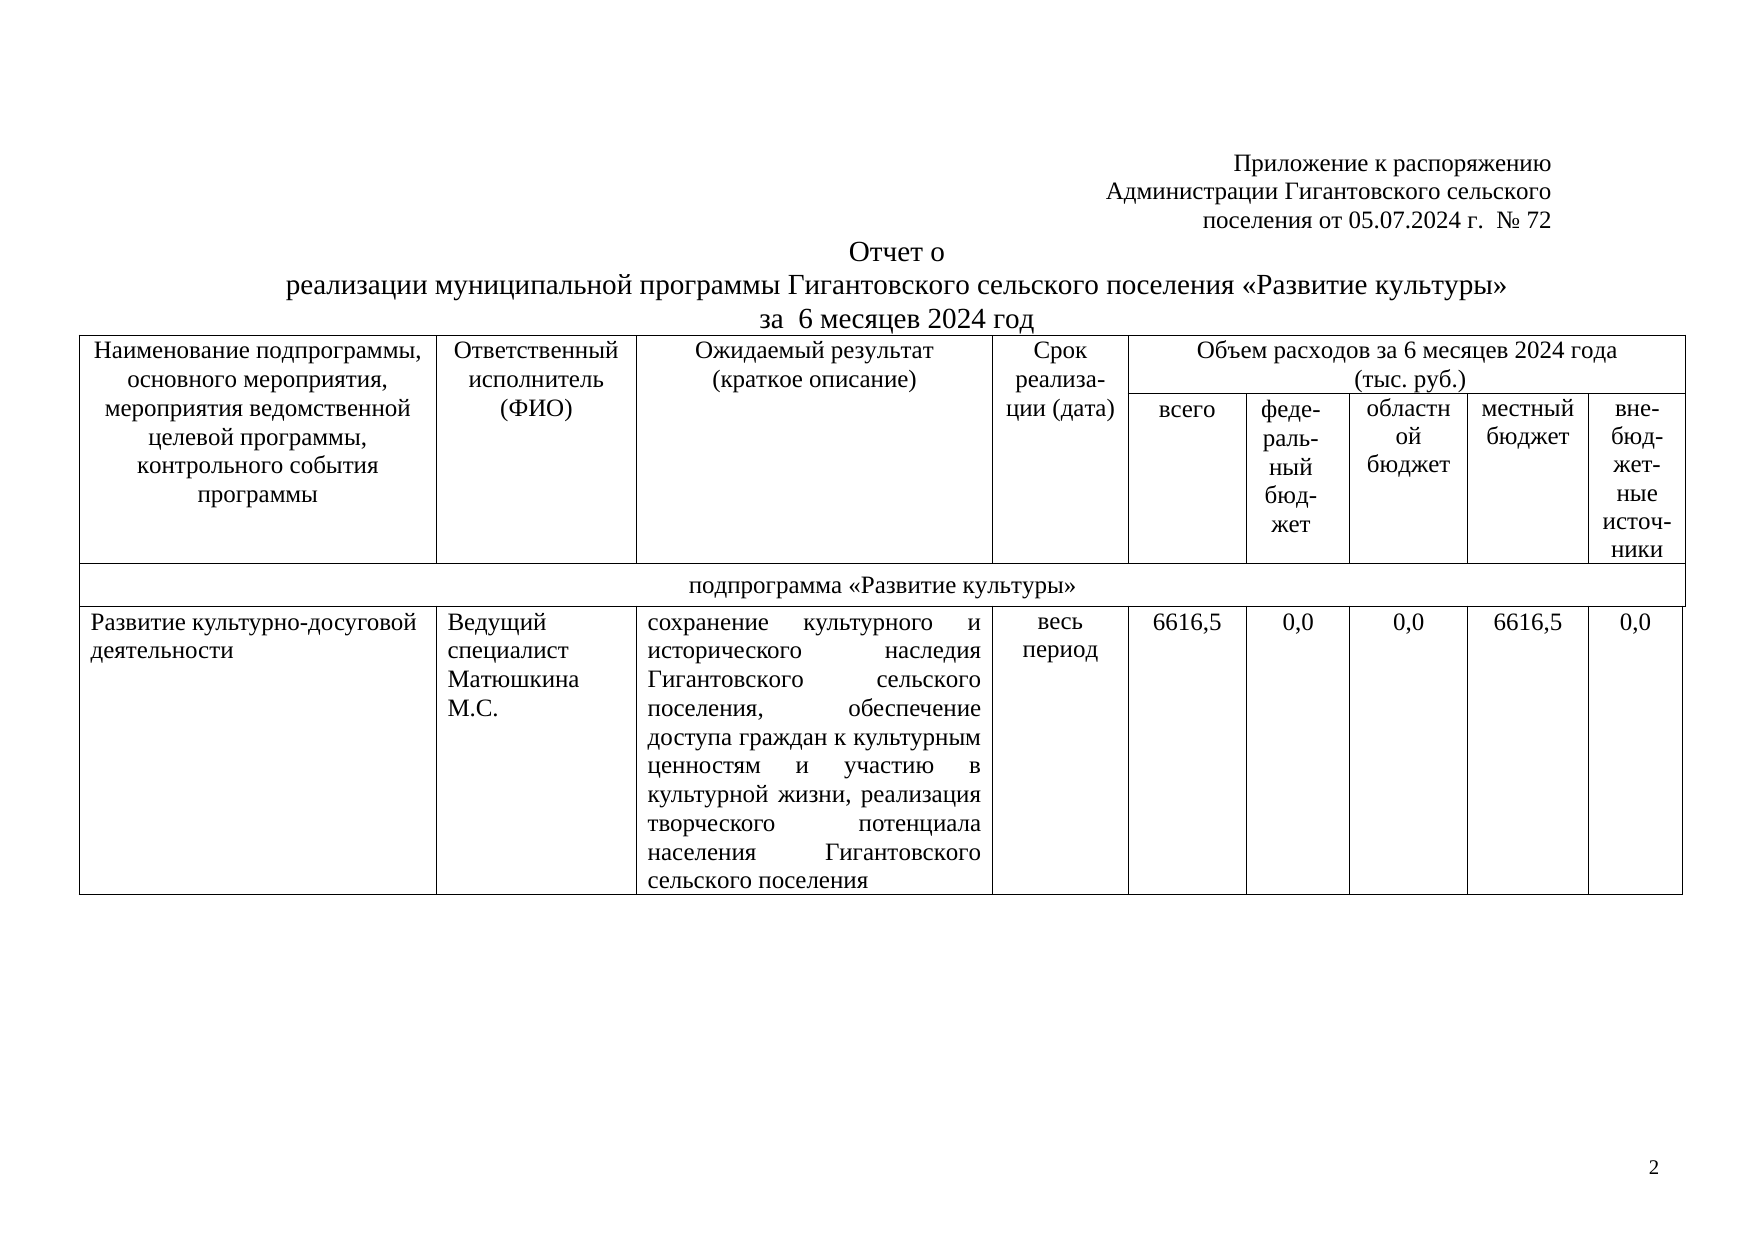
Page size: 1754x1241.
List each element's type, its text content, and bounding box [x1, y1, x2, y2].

table_cell 0,0 [1247, 607, 1349, 894]
table_cell местный бюджет [1468, 394, 1588, 563]
table_header Ожидаемый результат (краткое описание) [637, 336, 992, 563]
text Администрации Гигантовского сельского [242, 176, 1551, 205]
table_cell сохранение культурного и исторического наследия Гигантовского сельского поселения, обеспечение доступа граждан к культурным ценностям и участию в культурной жизни, реализация творческого потенциала населения Гигантовского сельского поселения [637, 607, 992, 894]
text Приложение к распоряжению [242, 148, 1551, 176]
table_cell всего [1129, 394, 1246, 563]
table_cell Ведущий специалист Матюшкина М.С. [437, 607, 636, 894]
text реализации муниципальной программы Гигантовского сельского поселения «Развитие культуры» [242, 267, 1551, 301]
table_cell 0,0 [1589, 607, 1682, 894]
table_cell 0,0 [1350, 607, 1467, 894]
text поселения от 05.07.2024 г. № 72 [242, 205, 1551, 234]
table_header Срок реализации (дата) [993, 336, 1128, 563]
table_cell весь период [993, 607, 1128, 894]
text Отчет о [242, 234, 1551, 267]
table_cell 6616,5 [1468, 607, 1588, 894]
table_cell подпрограмма «Развитие культуры» [80, 564, 1685, 606]
table_cell вне- бюд- жет- ные источники [1589, 394, 1685, 563]
text за 6 месяцев 2024 год [242, 301, 1551, 334]
table_header Наименование подпрограммы, основного мероприятия, мероприятия ведомственной целевой программы, контрольного события программы [80, 336, 436, 563]
table_cell Развитие культурно-досуговой деятельности [80, 607, 436, 894]
table_header Объем расходов за 6 месяцев 2024 года (тыс. руб.) [1129, 336, 1685, 393]
table_header Ответственный исполнитель (ФИО) [437, 336, 636, 563]
table_cell областной бюджет [1350, 394, 1467, 563]
table_cell 6616,5 [1129, 607, 1246, 894]
table_cell федеральный бюджет [1247, 394, 1349, 563]
